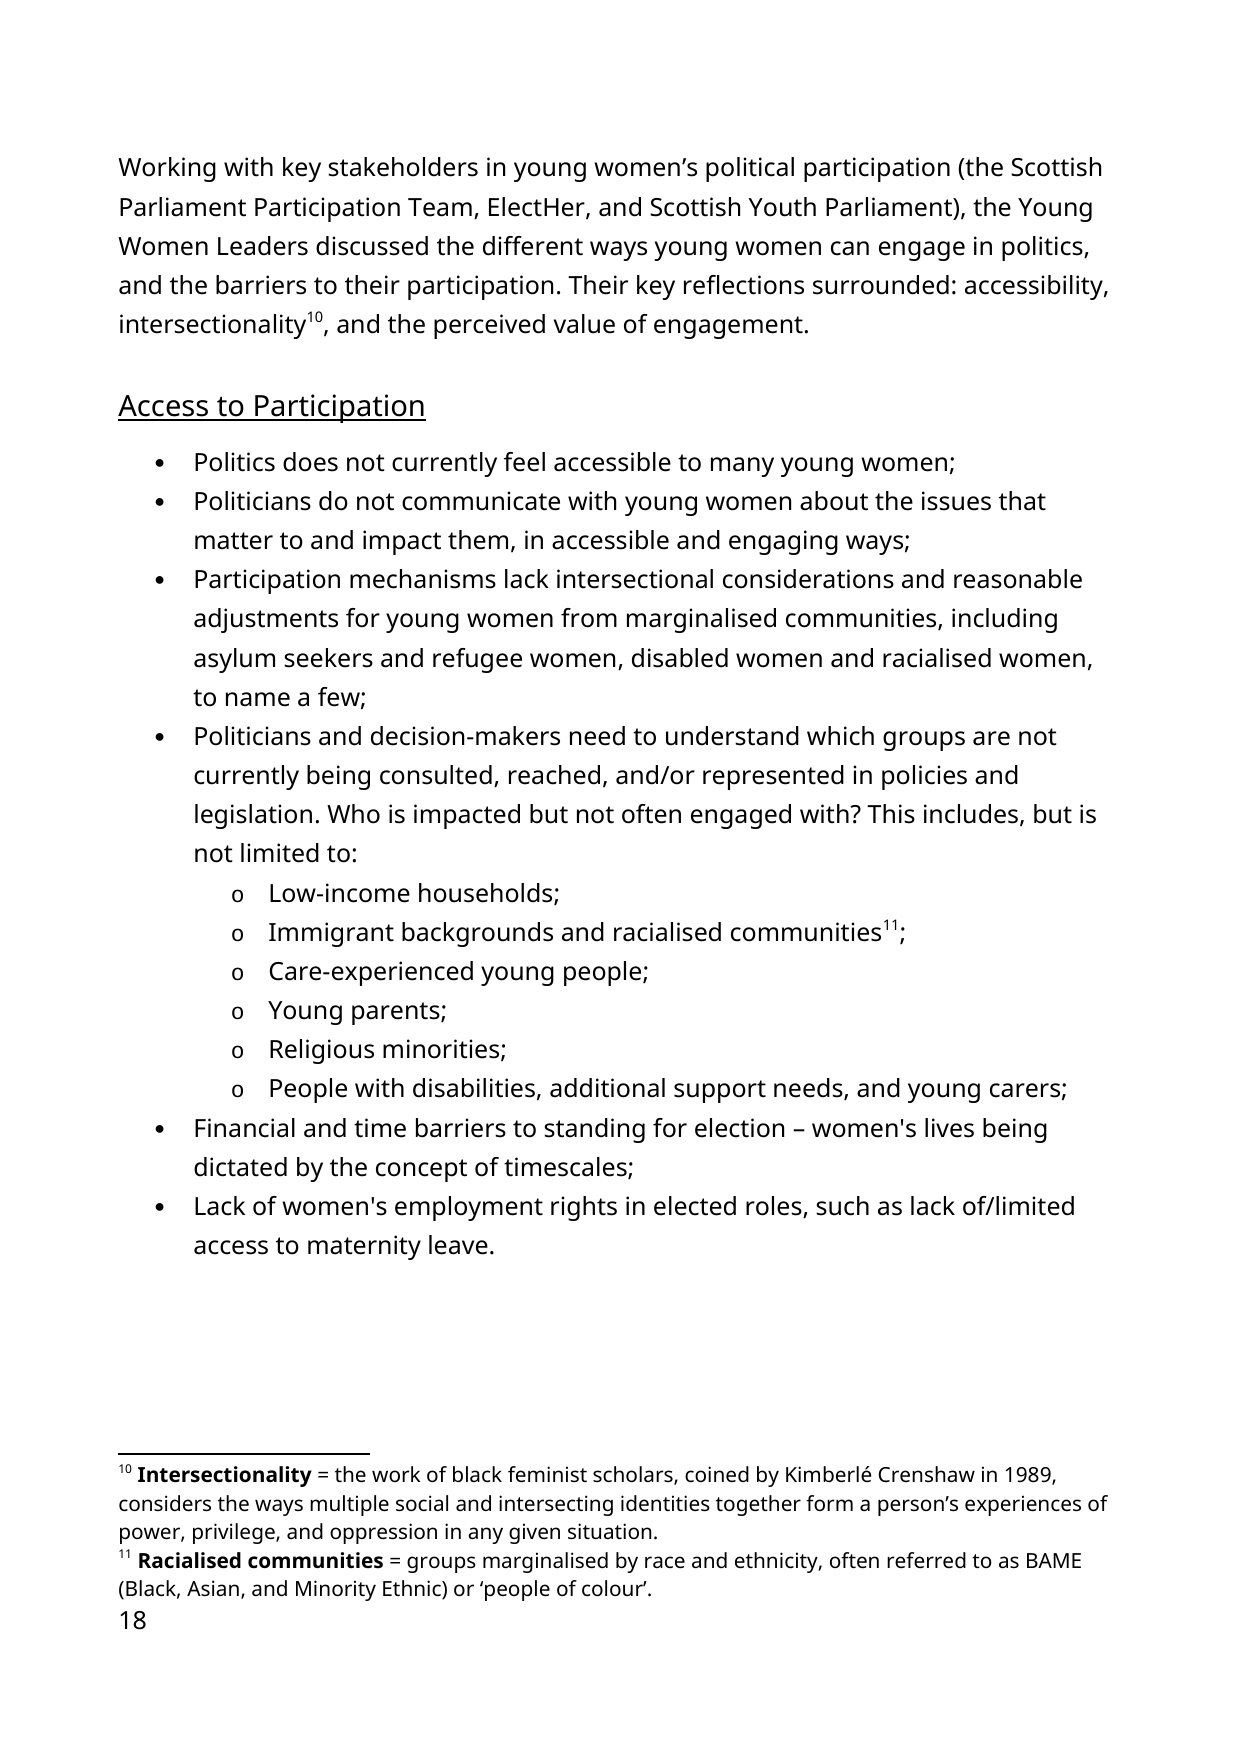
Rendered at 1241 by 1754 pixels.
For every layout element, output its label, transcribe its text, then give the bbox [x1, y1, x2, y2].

subtitle Access to Participation [118, 385, 1122, 425]
list Financial and time barriers to standing for election – women's lives being dictated by the concept of timescales; [156, 1110, 1122, 1183]
text Working with key stakeholders in young women’s political participation (the Scottish Parliament Participation Team, ElectHer, and Scottish Youth Parliament), the Young Women Leaders discussed the different ways young women can engage in politics, and the barriers to their participation. Their key reflections surrounded: accessibility, intersectionality, and the perceived value of engagement. [118, 150, 1122, 341]
list Low-income households; [231, 875, 1122, 909]
list Immigrant backgrounds and racialised communities; [231, 914, 1122, 948]
list Religious minorities; [231, 1032, 1122, 1066]
list Young parents; [231, 993, 1122, 1027]
list Participation mechanisms lack intersectional considerations and reasonable adjustments for young women from marginalised communities, including asylum seekers and refugee women, disabled women and racialised women, to name a few; [156, 562, 1122, 713]
list Care-experienced young people; [231, 954, 1122, 988]
list Politics does not currently feel accessible to many young women; [156, 444, 1122, 478]
list Politicians do not communicate with young women about the issues that matter to and impact them, in accessible and engaging ways; [156, 484, 1122, 557]
list People with disabilities, additional support needs, and young carers; [231, 1071, 1122, 1105]
list Lack of women's employment rights in elected roles, such as lack of/limited access to maternity leave. [156, 1189, 1122, 1262]
list Politicians and decision-makers need to understand which groups are not currently being consulted, reached, and/or represented in policies and legislation. Who is impacted but not often engaged with? This includes, but is not limited to: [156, 719, 1122, 870]
